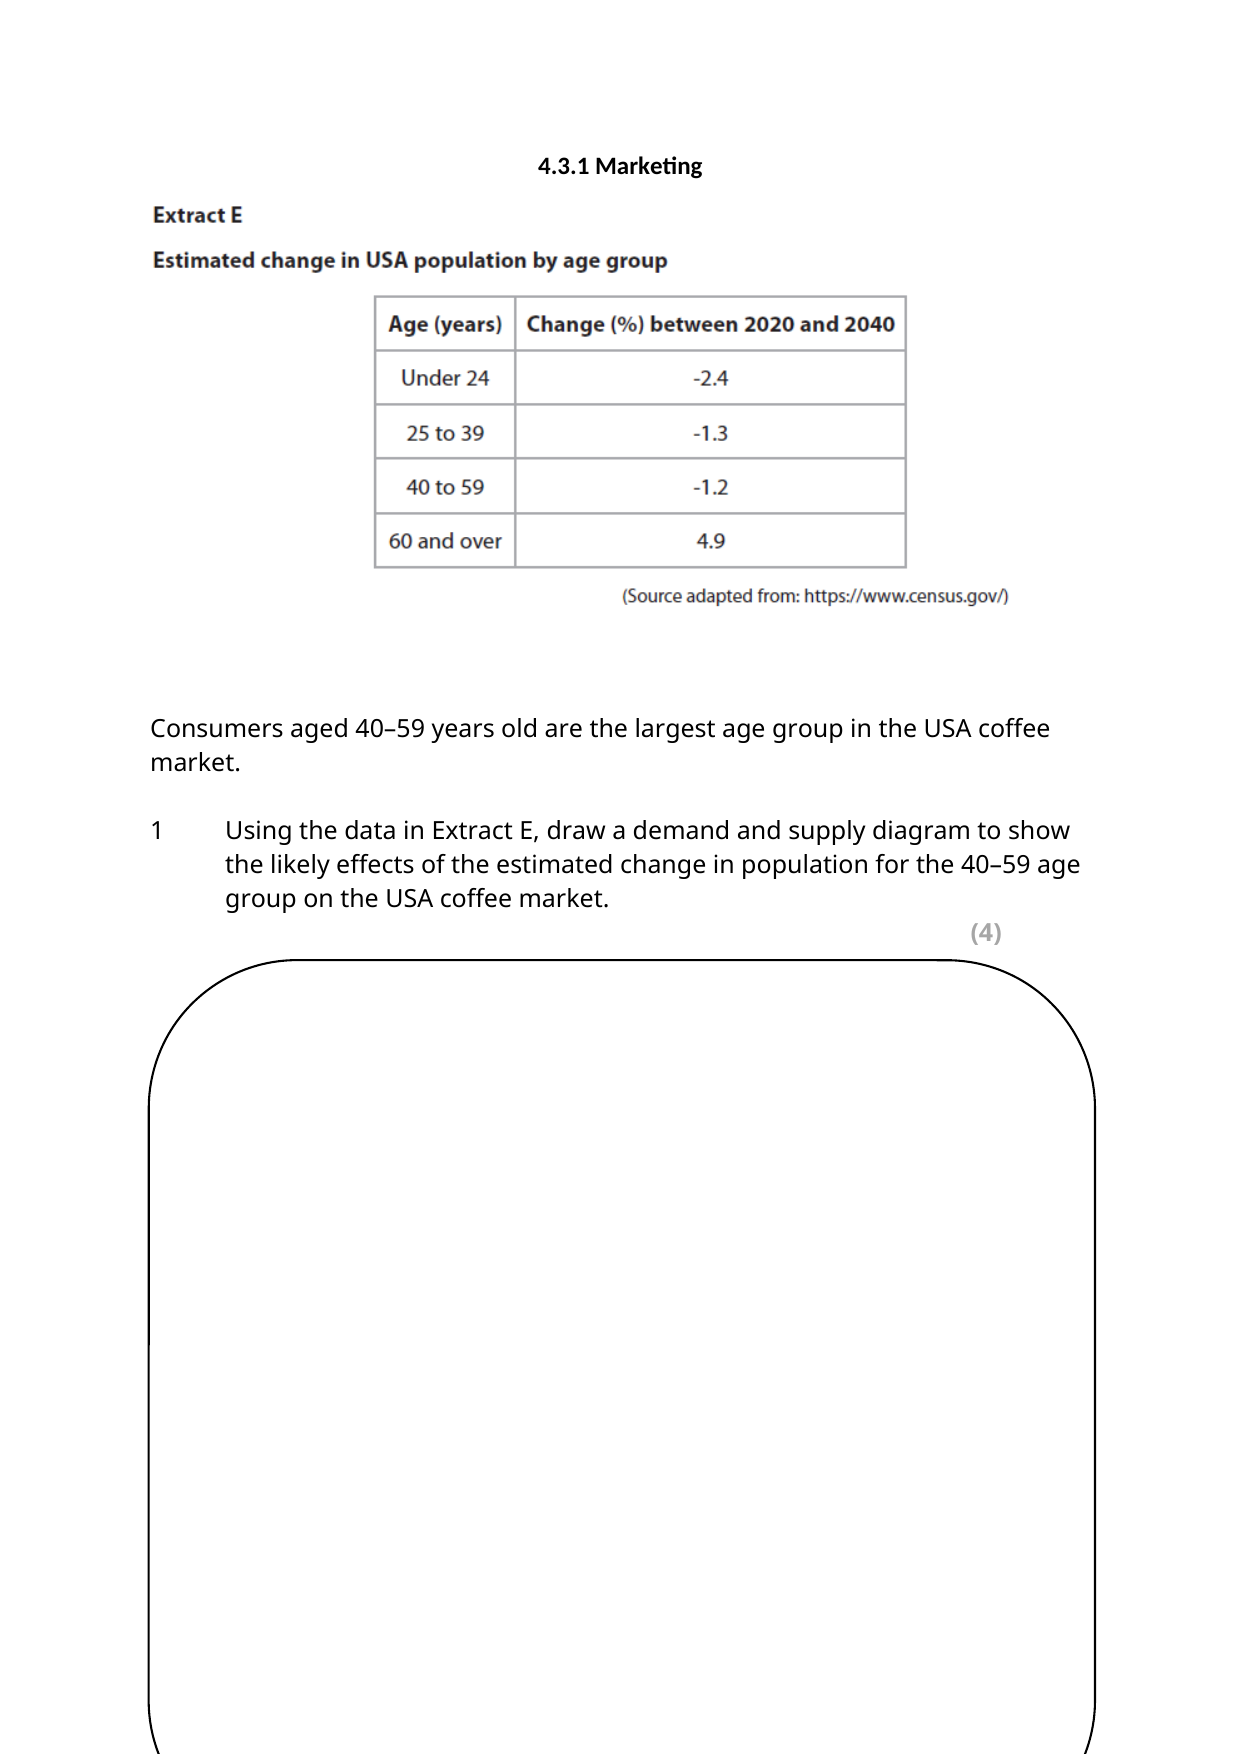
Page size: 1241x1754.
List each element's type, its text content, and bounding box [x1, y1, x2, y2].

text 4.3.1 Marketing [150, 150, 1090, 181]
text (4) [150, 915, 1002, 949]
text 1 Using the data in Extract E, draw a demand and supply diagram to show the likely effects of the estimated change in population for the 40–59 age group on the USA coffee market. [150, 813, 1090, 915]
text Consumers aged 40–59 years old are the largest age group in the USA coffee market. [150, 711, 1090, 779]
picture [150, 199, 1021, 618]
